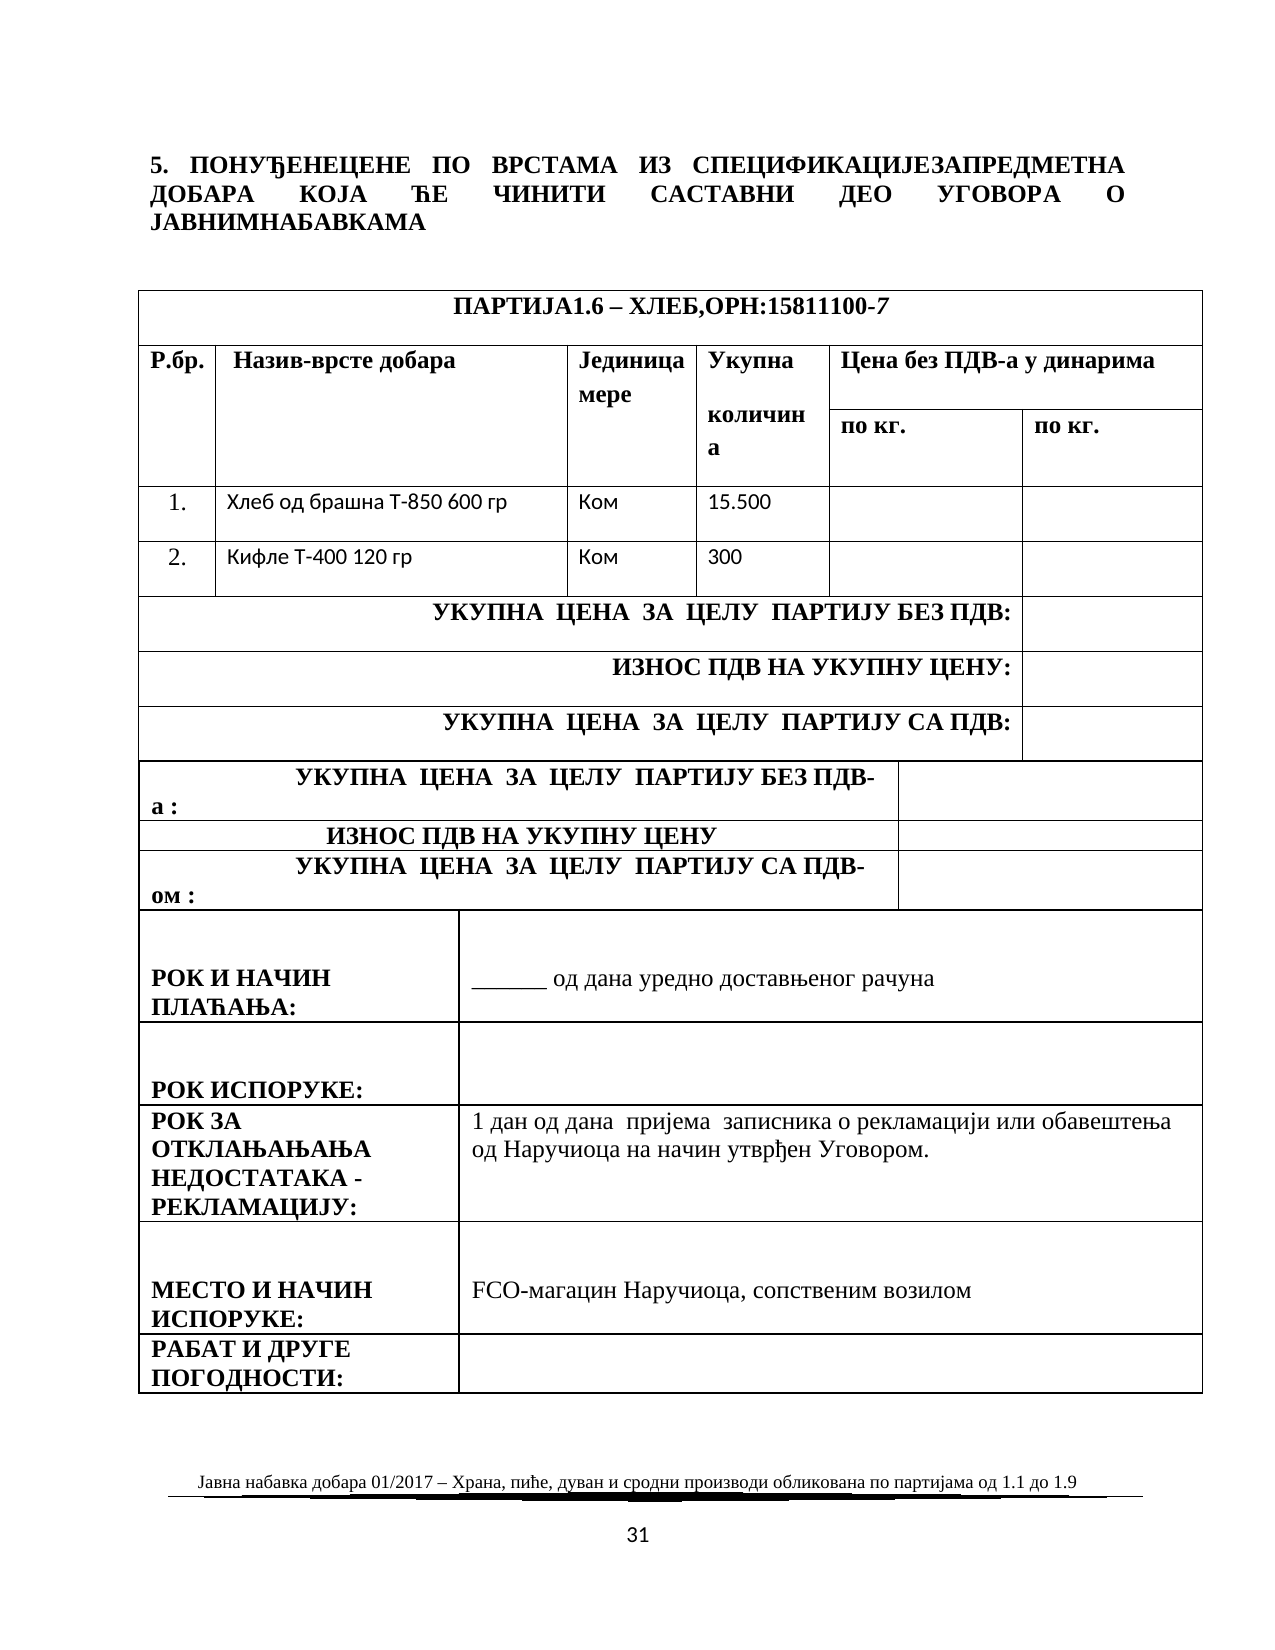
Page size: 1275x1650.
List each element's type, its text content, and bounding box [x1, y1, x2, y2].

table_cell [1023, 542, 1202, 596]
table_cell FCO-магацин Наручиоца, сопственим возилом [460, 1222, 1202, 1333]
table_cell [1023, 597, 1202, 651]
table_cell по кг. [1023, 410, 1202, 486]
table_cell по кг. [830, 410, 1022, 486]
table_cell [830, 542, 1022, 596]
table_cell РОК ИСПОРУКЕ: [140, 1023, 458, 1104]
table_cell [1023, 707, 1202, 760]
table_cell ИЗНОС ПДВ НА УКУПНУ ЦЕНУ: [139, 652, 1022, 706]
table_cell [1023, 487, 1202, 541]
table_cell УКУПНА ЦЕНА ЗА ЦЕЛУ ПАРТИЈУ БЕЗ ПДВ: [139, 597, 1022, 651]
table_cell Хлеб од брашна Т-850 600 гр [216, 487, 567, 541]
table_cell 300 [697, 542, 829, 596]
table_cell Ком [568, 542, 696, 596]
table_cell Кифле Т-400 120 гр [216, 542, 567, 596]
table_cell ______ од дана уредно доставњеног рачуна [460, 911, 1202, 1021]
table_cell РАБАТ И ДРУГЕ ПОГОДНОСТИ: [140, 1335, 458, 1392]
table_cell Укупна количина [697, 346, 829, 486]
table_cell [899, 821, 1202, 850]
table_cell 1. [139, 487, 215, 541]
table_cell Назив-врсте добара [216, 346, 567, 486]
table_cell УКУПНА ЦЕНА ЗА ЦЕЛУ ПАРТИЈУ БЕЗ ПДВ-а : [140, 762, 898, 819]
table_cell ИЗНОС ПДВ НА УКУПНУ ЦЕНУ [140, 821, 898, 850]
table_cell [830, 487, 1022, 541]
table_cell Р.бр. [139, 346, 215, 486]
table_cell Јединица мере [568, 346, 696, 486]
table_cell [460, 1023, 1202, 1104]
table_cell РОК ЗА ОТКЛАЊАЊАЊА НЕДОСТАТАКА -РЕКЛАМАЦИЈУ: [140, 1106, 458, 1221]
table_cell [899, 851, 1202, 909]
table_cell 2. [139, 542, 215, 596]
table_cell Ком [568, 487, 696, 541]
table_cell УКУПНА ЦЕНА ЗА ЦЕЛУ ПАРТИЈУ СА ПДВ-ом : [140, 851, 898, 909]
table_cell [1023, 652, 1202, 706]
table_cell [460, 1335, 1202, 1392]
table_cell РОК И НАЧИН ПЛАЋАЊА: [140, 911, 458, 1021]
table_cell МЕСТО И НАЧИН ИСПОРУКЕ: [140, 1222, 458, 1333]
table_cell 1 дан од дана пријема записника о рекламацији или обавештења од Наручиоца на начин утврђен Уговором. [460, 1106, 1202, 1221]
table_cell УКУПНА ЦЕНА ЗА ЦЕЛУ ПАРТИЈУ СА ПДВ: [139, 707, 1022, 760]
text 5. ПОНУЂЕНЕЦЕНЕ ПО ВРСТАМА ИЗ СПЕЦИФИКАЦИЈЕЗАПРЕДМЕТНА ДОБАРА КОЈА ЋЕ ЧИНИТИ САСТАВНИ ДЕО УГОВОРA О ЈАВНИМНАБАВКАМА [150, 150, 1125, 236]
table_cell 15.500 [697, 487, 829, 541]
table_header ПАРТИЈА1.6 – ХЛЕБ,ОРН:15811100-7 [139, 291, 1202, 344]
table_cell Цена без ПДВ-а у динарима [830, 346, 1202, 409]
table_cell [899, 762, 1202, 819]
